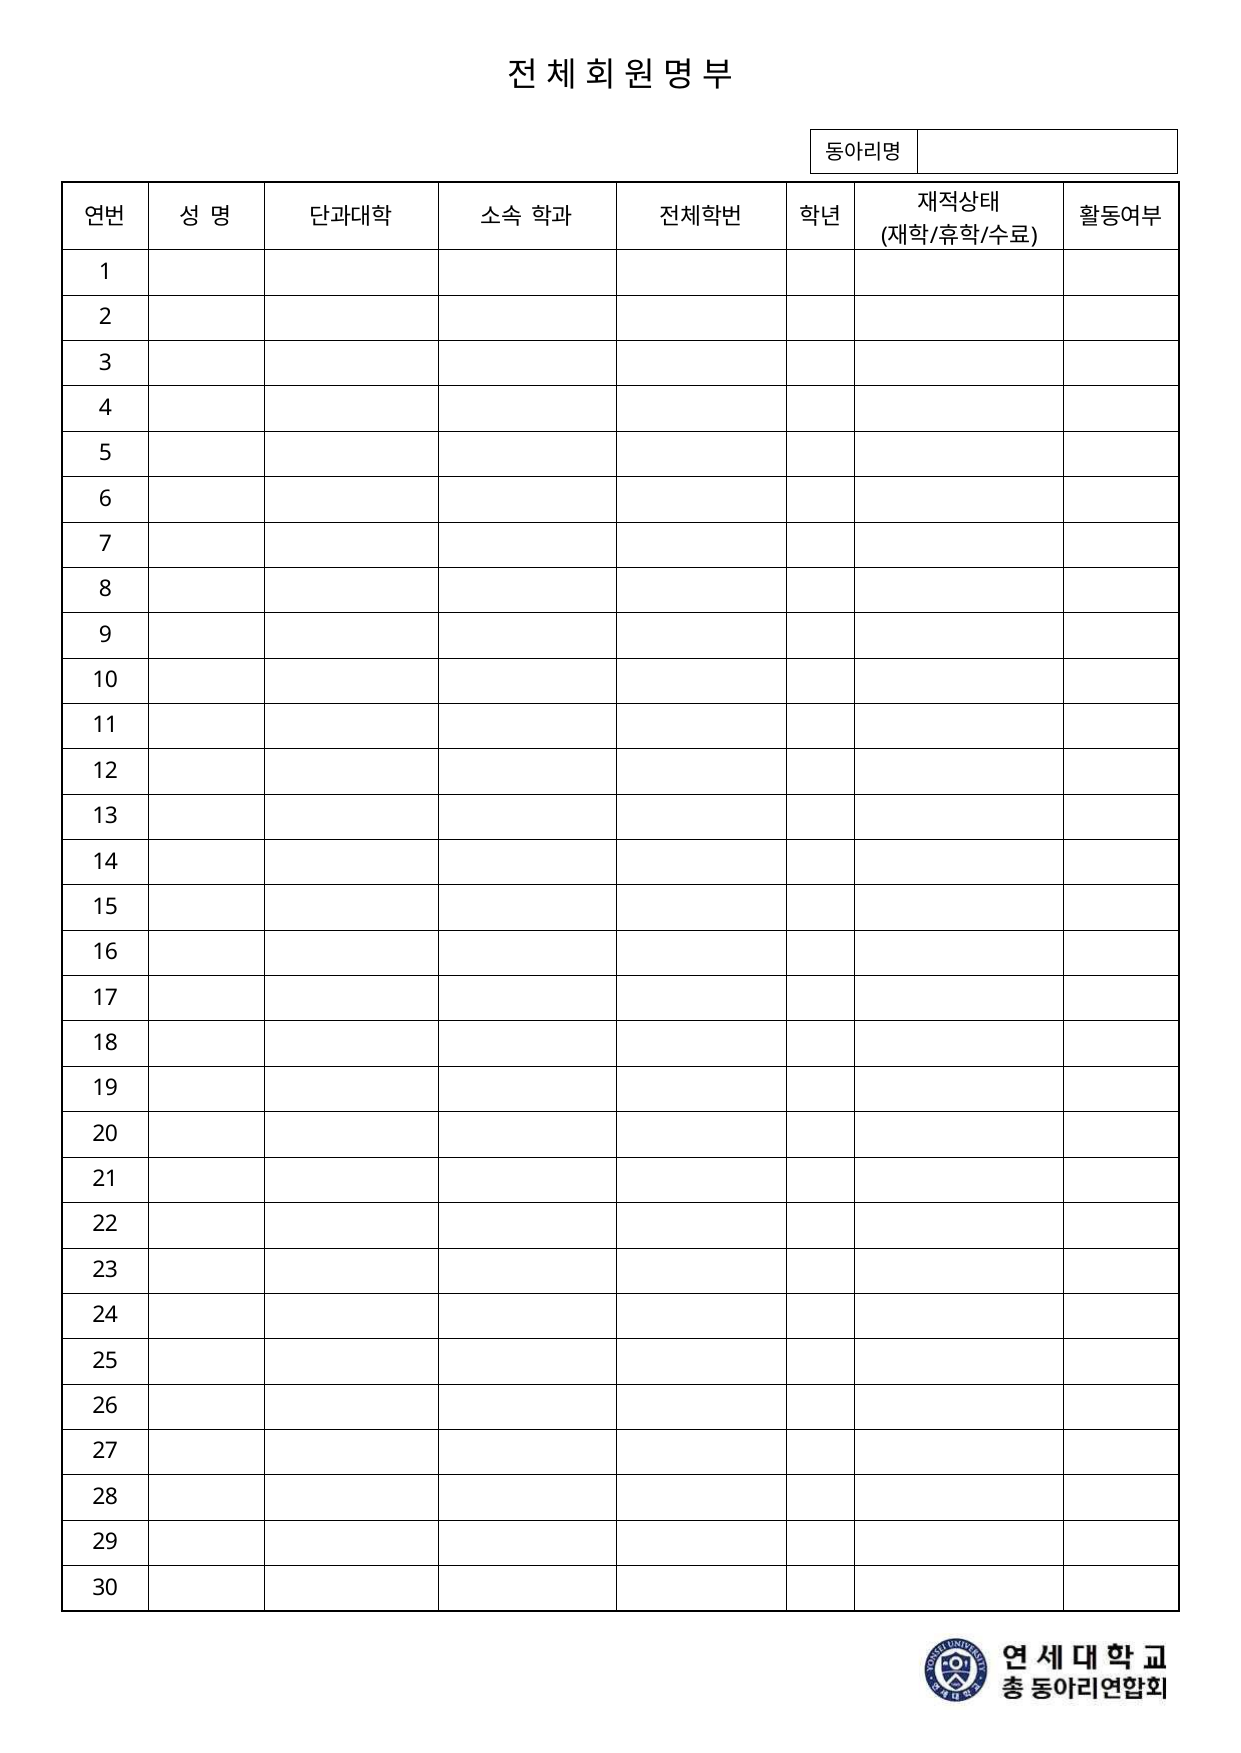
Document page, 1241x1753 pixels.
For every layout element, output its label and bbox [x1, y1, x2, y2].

picture [918, 1633, 1167, 1710]
